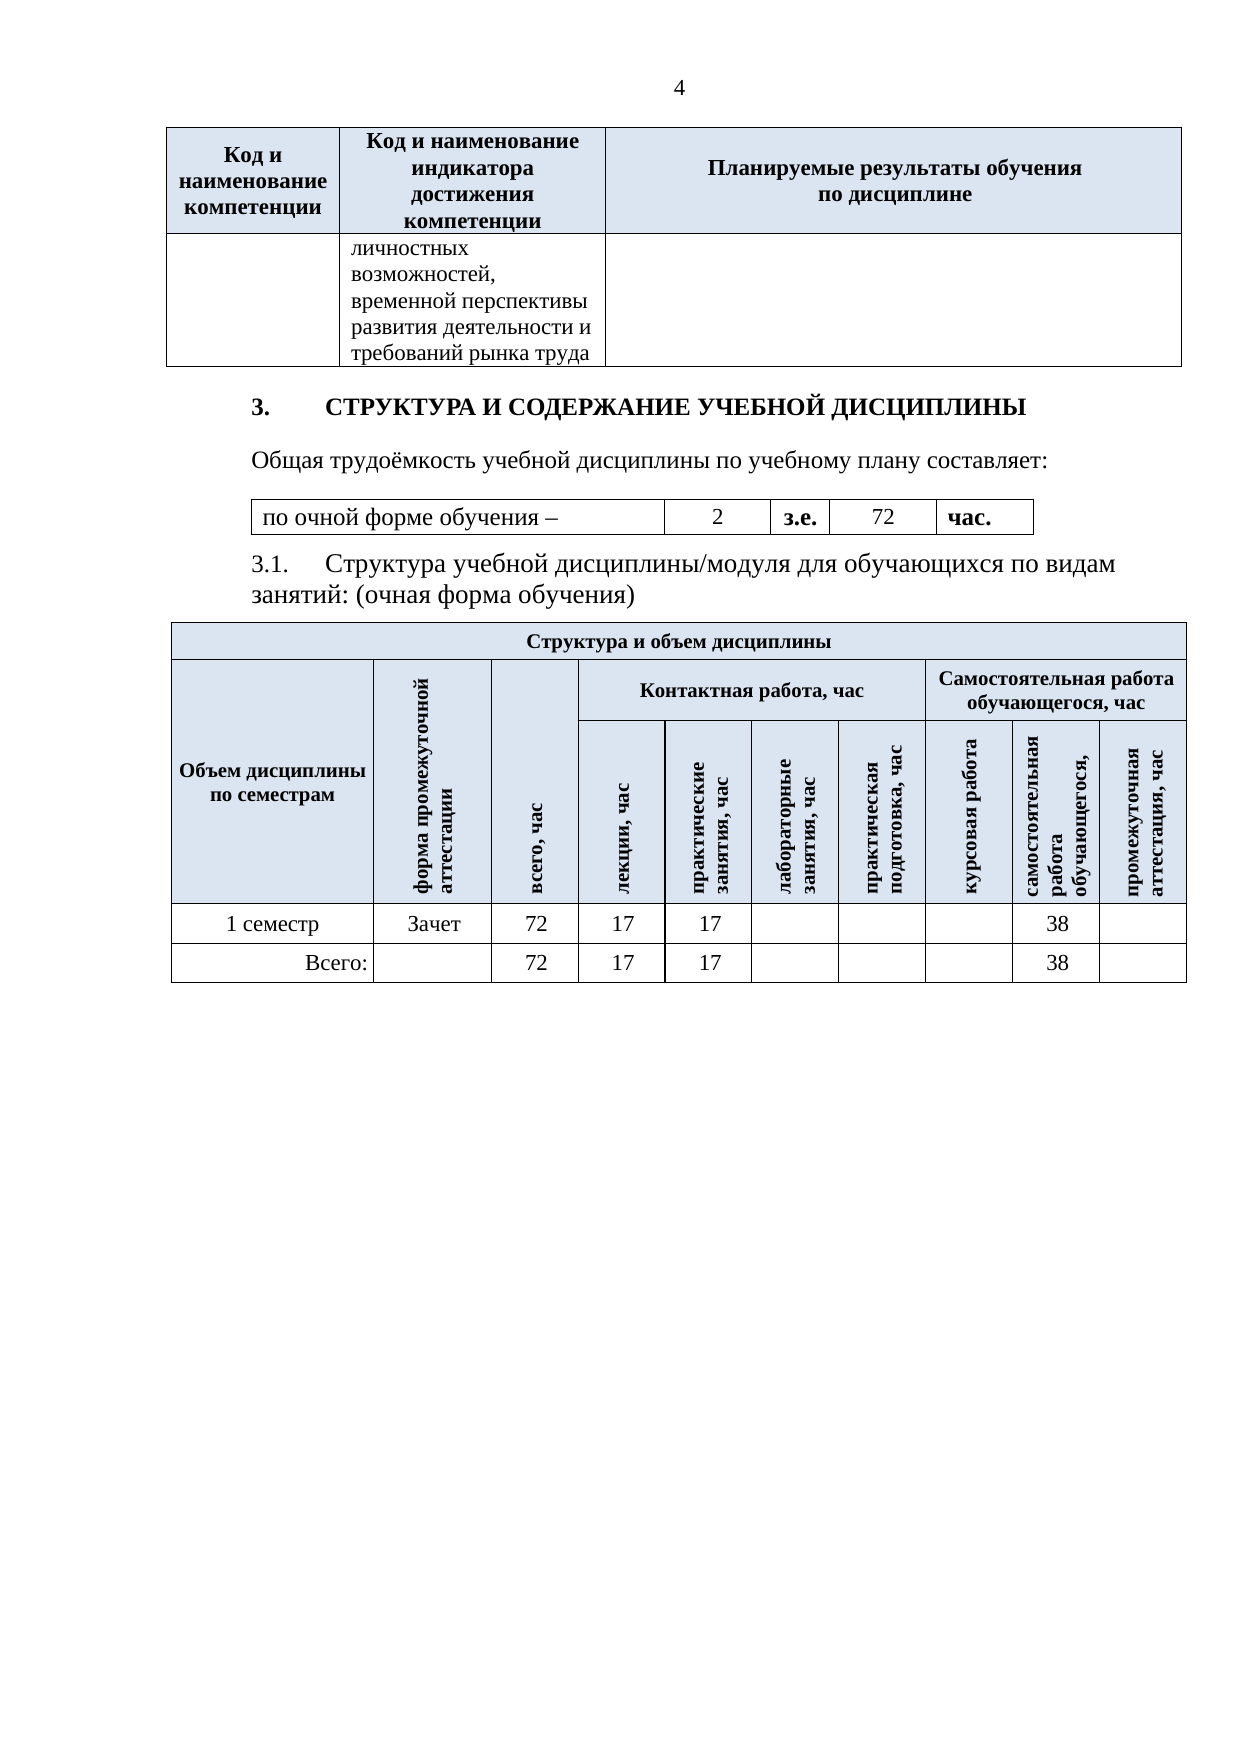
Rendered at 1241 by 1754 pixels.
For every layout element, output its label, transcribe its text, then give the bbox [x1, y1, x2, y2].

table_cell [752, 904, 838, 942]
table_cell промежуточная аттестация, час [1100, 721, 1186, 903]
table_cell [340, 234, 605, 366]
table_header Планируемые результаты обучения по дисциплине [606, 128, 1181, 233]
table_cell Контактная работа, час [579, 660, 925, 720]
table_cell [1100, 904, 1186, 942]
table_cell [167, 234, 339, 366]
table_cell практическая подготовка, час [839, 721, 925, 903]
table_cell [839, 904, 925, 942]
table_cell лекции, час [579, 721, 664, 903]
table_header з.е. [771, 500, 829, 534]
table_cell курсовая работа [926, 721, 1012, 903]
table_cell Самостоятельная работа обучающегося, час [926, 660, 1186, 720]
table_header час. [937, 500, 1033, 534]
table_cell [926, 904, 1012, 942]
table_cell всего, час [492, 660, 578, 903]
table_header 2 [665, 500, 770, 534]
table_cell 38 [1013, 944, 1099, 982]
table_cell 17 [666, 944, 751, 982]
table_header по очной форме обучения – [252, 500, 664, 534]
table_cell Всего: [172, 944, 373, 982]
table_cell 38 [1013, 904, 1099, 942]
table_cell лабораторные занятия, час [752, 721, 838, 903]
table_cell [1100, 944, 1186, 982]
table_header Код и наименование индикатора достижения компетенции [340, 128, 605, 233]
table_cell 17 [579, 944, 664, 982]
table_cell [752, 944, 838, 982]
table_cell 72 [492, 904, 578, 942]
table_cell 17 [579, 904, 664, 942]
list Общая трудоёмкость учебной дисциплины по учебному плану составляет: [177, 446, 1181, 474]
table_cell 17 [666, 904, 751, 942]
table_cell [606, 234, 1181, 366]
table_cell самостоятельная работа обучающегося, час [1013, 721, 1099, 903]
table_cell [926, 944, 1012, 982]
table_cell форма промежуточной аттестации [374, 660, 491, 903]
table_cell Объем дисциплины по семестрам [172, 660, 373, 903]
table_cell практические занятия, час [666, 721, 751, 903]
table_header 72 [830, 500, 936, 534]
table_cell [839, 944, 925, 982]
table_header Код и наименование компетенции [167, 128, 339, 233]
table_header Структура и объем дисциплины [172, 623, 1186, 659]
table_cell 72 [492, 944, 578, 982]
table_cell 1 семестр [172, 904, 373, 942]
table_cell [374, 944, 491, 982]
subtitle СТРУКТУРА И СОДЕРЖАНИЕ УЧЕБНОЙ ДИСЦИПЛИНЫ [251, 392, 1181, 421]
table_cell Зачет [374, 904, 491, 942]
subtitle Структура учебной дисциплины/модуля для обучающихся по видам занятий: (очная форма обучения) [251, 547, 1181, 610]
